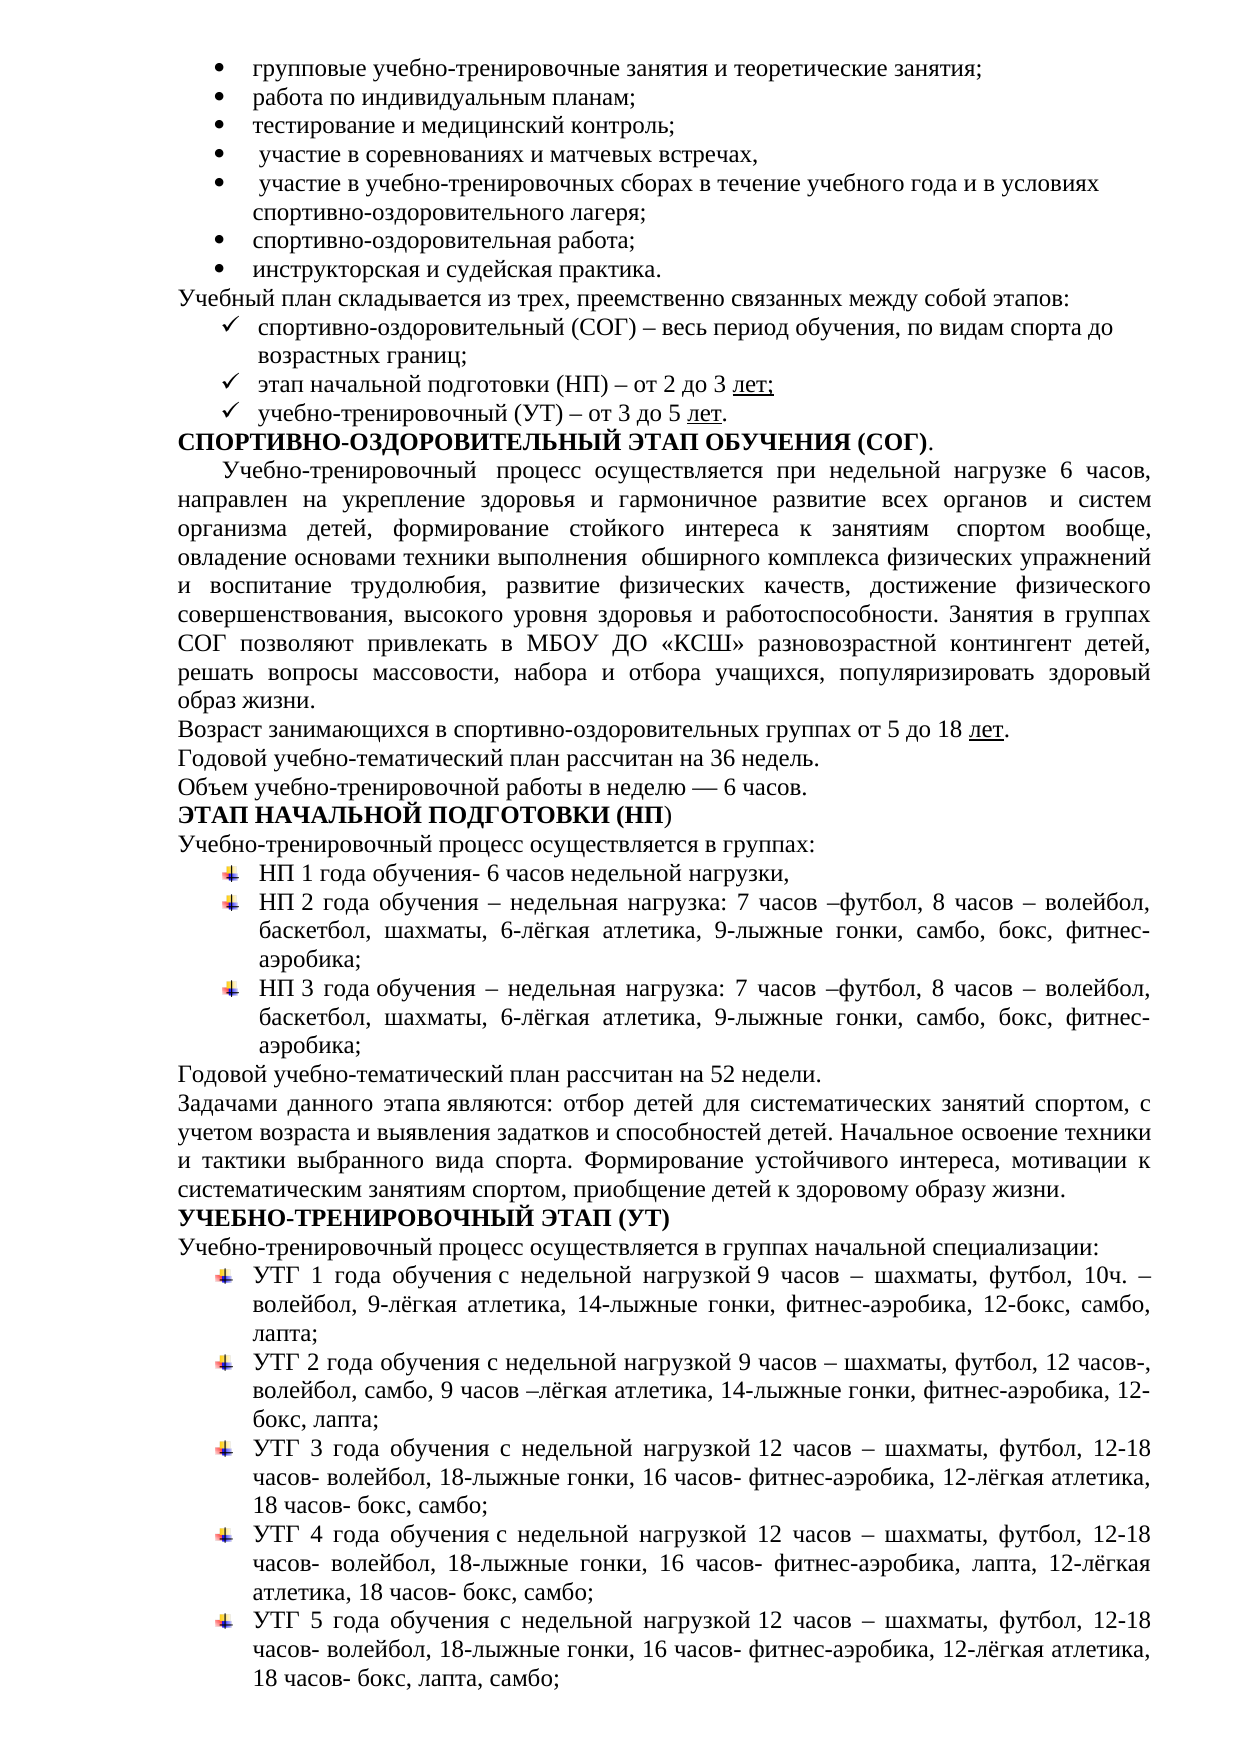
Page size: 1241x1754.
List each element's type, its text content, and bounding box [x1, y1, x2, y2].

list инструкторская и судейская практика. [215, 254, 1152, 283]
list УТГ 2 года обучения с недельной нагрузкой 9 часов – шахматы, футбол, 12 часов-, волейбол, самбо, 9 часов –лёгкая атлетика, 14-лыжные гонки, фитнес-аэробика, 12-бокс, лапта; [215, 1347, 1152, 1433]
picture [215, 1267, 233, 1284]
list тестирование и медицинский контроль; [215, 111, 1152, 139]
list УТГ 1 года обучения с недельной нагрузкой 9 часов – шахматы, футбол, 10ч. – волейбол, 9-лёгкая атлетика, 14-лыжные гонки, фитнес-аэробика, 12-бокс, самбо, лапта; [215, 1261, 1152, 1347]
picture [215, 1526, 233, 1543]
picture [215, 1353, 233, 1371]
text Годовой учебно-тематический план рассчитан на 36 недель. [177, 743, 1152, 772]
text УЧЕБНО-ТРЕНИРОВОЧНЫЙ ЭТАП (УТ) [177, 1203, 1152, 1232]
text ЭТАП НАЧАЛЬНОЙ ПОДГОТОВКИ (НП) [177, 801, 1152, 829]
picture [222, 893, 239, 911]
list НП 2 года обучения – недельная нагрузка: 7 часов –футбол, 8 часов – волейбол, баскетбол, шахматы, 6-лёгкая атлетика, 9-лыжные гонки, самбо, бокс, фитнес-аэробика; [221, 887, 1152, 973]
list спортивно-оздоровительная работа; [215, 226, 1152, 254]
list групповые учебно-тренировочные занятия и теоретические занятия; [215, 53, 1152, 82]
list учебно-тренировочный (УТ) – от 3 до 5 лет. [220, 398, 1152, 427]
list УТГ 4 года обучения с недельной нагрузкой 12 часов – шахматы, футбол, 12-18 часов- волейбол, 18-лыжные гонки, 16 часов- фитнес-аэробика, лапта, 12-лёгкая атлетика, 18 часов- бокс, самбо; [215, 1519, 1152, 1606]
list работа по индивидуальным планам; [215, 82, 1152, 111]
list этап начальной подготовки (НП) – от 2 до 3 лет; [220, 369, 1152, 398]
list УТГ 3 года обучения с недельной нагрузкой 12 часов – шахматы, футбол, 12-18 часов- волейбол, 18-лыжные гонки, 16 часов- фитнес-аэробика, 12-лёгкая атлетика, 18 часов- бокс, самбо; [215, 1433, 1152, 1519]
list НП 3 года обучения – недельная нагрузка: 7 часов –футбол, 8 часов – волейбол, баскетбол, шахматы, 6-лёгкая атлетика, 9-лыжные гонки, самбо, бокс, фитнес-аэробика; [221, 973, 1152, 1059]
list участие в учебно-тренировочных сборах в течение учебного года и в условиях спортивно-оздоровительного лагеря; [215, 168, 1152, 226]
picture [222, 864, 239, 882]
text Учебно-тренировочный процесс осуществляется при недельной нагрузке 6 часов, направлен на укрепление здоровья и гармоничное развитие всех органов и систем организма детей, формирование стойкого интереса к занятиям спортом вообще, овладение основами техники выполнения обширного комплекса физических упражнений и воспитание трудолюбия, развитие физических качеств, достижение физического совершенствования, высокого уровня здоровья и работоспособности. Занятия в группах СОГ позволяют привлекать в МБОУ ДО «КСШ» разновозрастной контингент детей, решать вопросы массовости, набора и отбора учащихся, популяризировать здоровый образ жизни. [177, 456, 1152, 714]
picture [222, 979, 239, 997]
text Годовой учебно-тематический план рассчитан на 52 недели. [177, 1059, 1152, 1088]
picture [215, 1439, 233, 1457]
text Учебно-тренировочный процесс осуществляется в группах: [177, 829, 1152, 858]
picture [215, 1612, 233, 1629]
text Возраст занимающихся в спортивно-оздоровительных группах от 5 до 18 лет. [177, 714, 1152, 743]
list спортивно-оздоровительный (СОГ) – весь период обучения, по видам спорта до возрастных границ; [220, 312, 1152, 369]
text Учебно-тренировочный процесс осуществляется в группах начальной специализации: [177, 1232, 1152, 1261]
list участие в соревнованиях и матчевых встречах, [215, 139, 1152, 168]
list УТГ 5 года обучения с недельной нагрузкой 12 часов – шахматы, футбол, 12-18 часов- волейбол, 18-лыжные гонки, 16 часов- фитнес-аэробика, 12-лёгкая атлетика, 18 часов- бокс, лапта, самбо; [215, 1606, 1152, 1692]
text Задачами данного этапа являются: отбор детей для систематических занятий спортом, с учетом возраста и выявления задатков и способностей детей. Начальное освоение техники и тактики выбранного вида спорта. Формирование устойчивого интереса, мотивации к систематическим занятиям спортом, приобщение детей к здоровому образу жизни. [177, 1088, 1152, 1203]
text СПОРТИВНО-ОЗДОРОВИТЕЛЬНЫЙ ЭТАП ОБУЧЕНИЯ (СОГ). [177, 427, 1152, 456]
text Объем учебно-тренировочной работы в неделю — 6 часов. [177, 772, 1152, 801]
list НП 1 года обучения- 6 часов недельной нагрузки, [221, 858, 1152, 887]
text Учебный план складывается из трех, преемственно связанных между собой этапов: [177, 283, 1152, 312]
